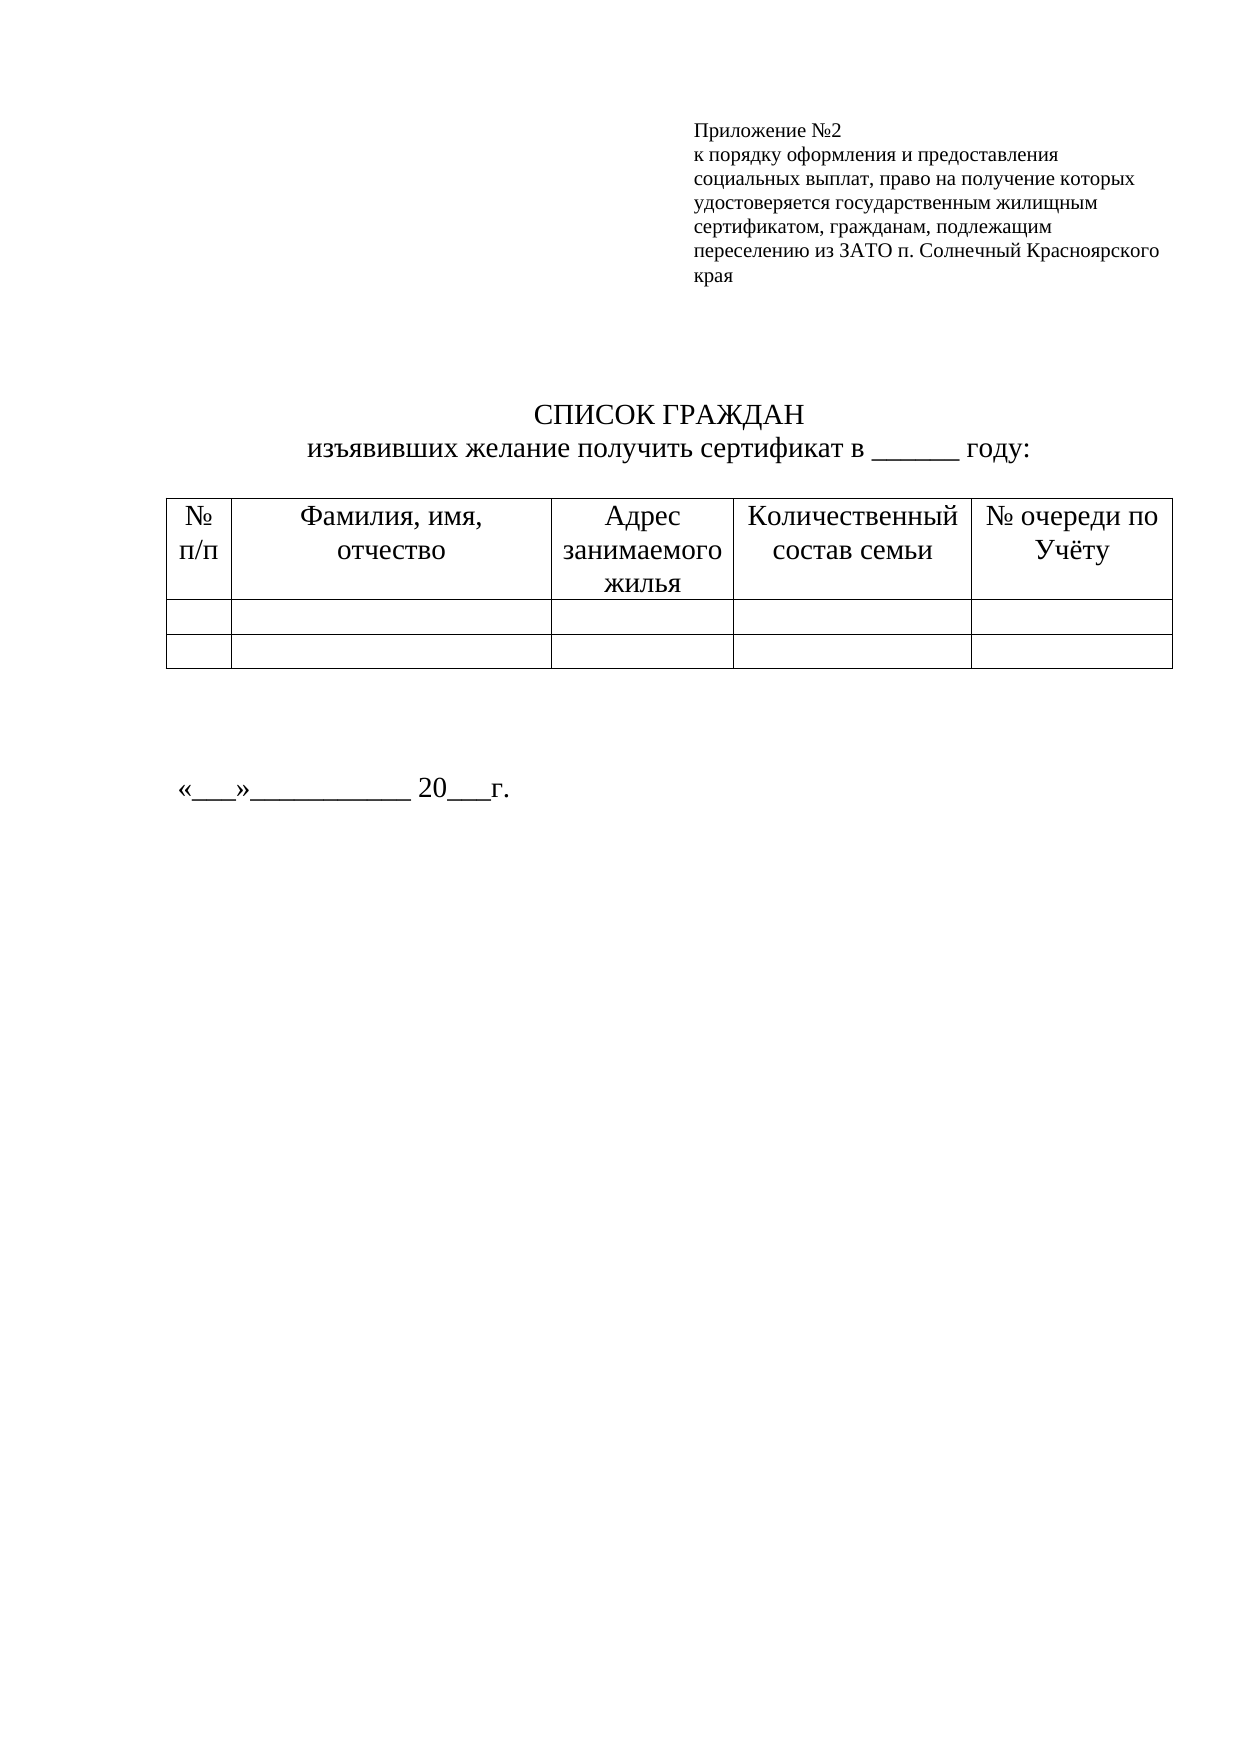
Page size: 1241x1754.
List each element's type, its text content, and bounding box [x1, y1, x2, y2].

text СПИСОК ГРАЖДАН [177, 397, 1161, 430]
table_cell [232, 600, 551, 634]
table_header № очереди по Учёту [972, 499, 1172, 599]
table_cell [734, 635, 971, 668]
table_header № п/п [167, 499, 231, 599]
table_header Адрес занимаемого жилья [552, 499, 733, 599]
table_cell [972, 635, 1172, 668]
text к порядку оформления и предоставления социальных выплат, право на получение которых удостоверяется государственным жилищным сертификатом, гражданам, подлежащим переселению из ЗАТО п. Солнечный Красноярского края [693, 142, 1161, 287]
text «___»___________ 20___г. [177, 770, 1161, 803]
text изъявивших желание получить сертификат в ______ году: [177, 430, 1161, 464]
table_header Количественный состав семьи [734, 499, 971, 599]
text Приложение №2 [620, 118, 1161, 142]
table_cell [552, 600, 733, 634]
table_cell [167, 600, 231, 634]
table_cell [972, 600, 1172, 634]
table_cell [734, 600, 971, 634]
table_header Фамилия, имя, отчество [232, 499, 551, 599]
table_cell [552, 635, 733, 668]
table_cell [232, 635, 551, 668]
table_cell [167, 635, 231, 668]
